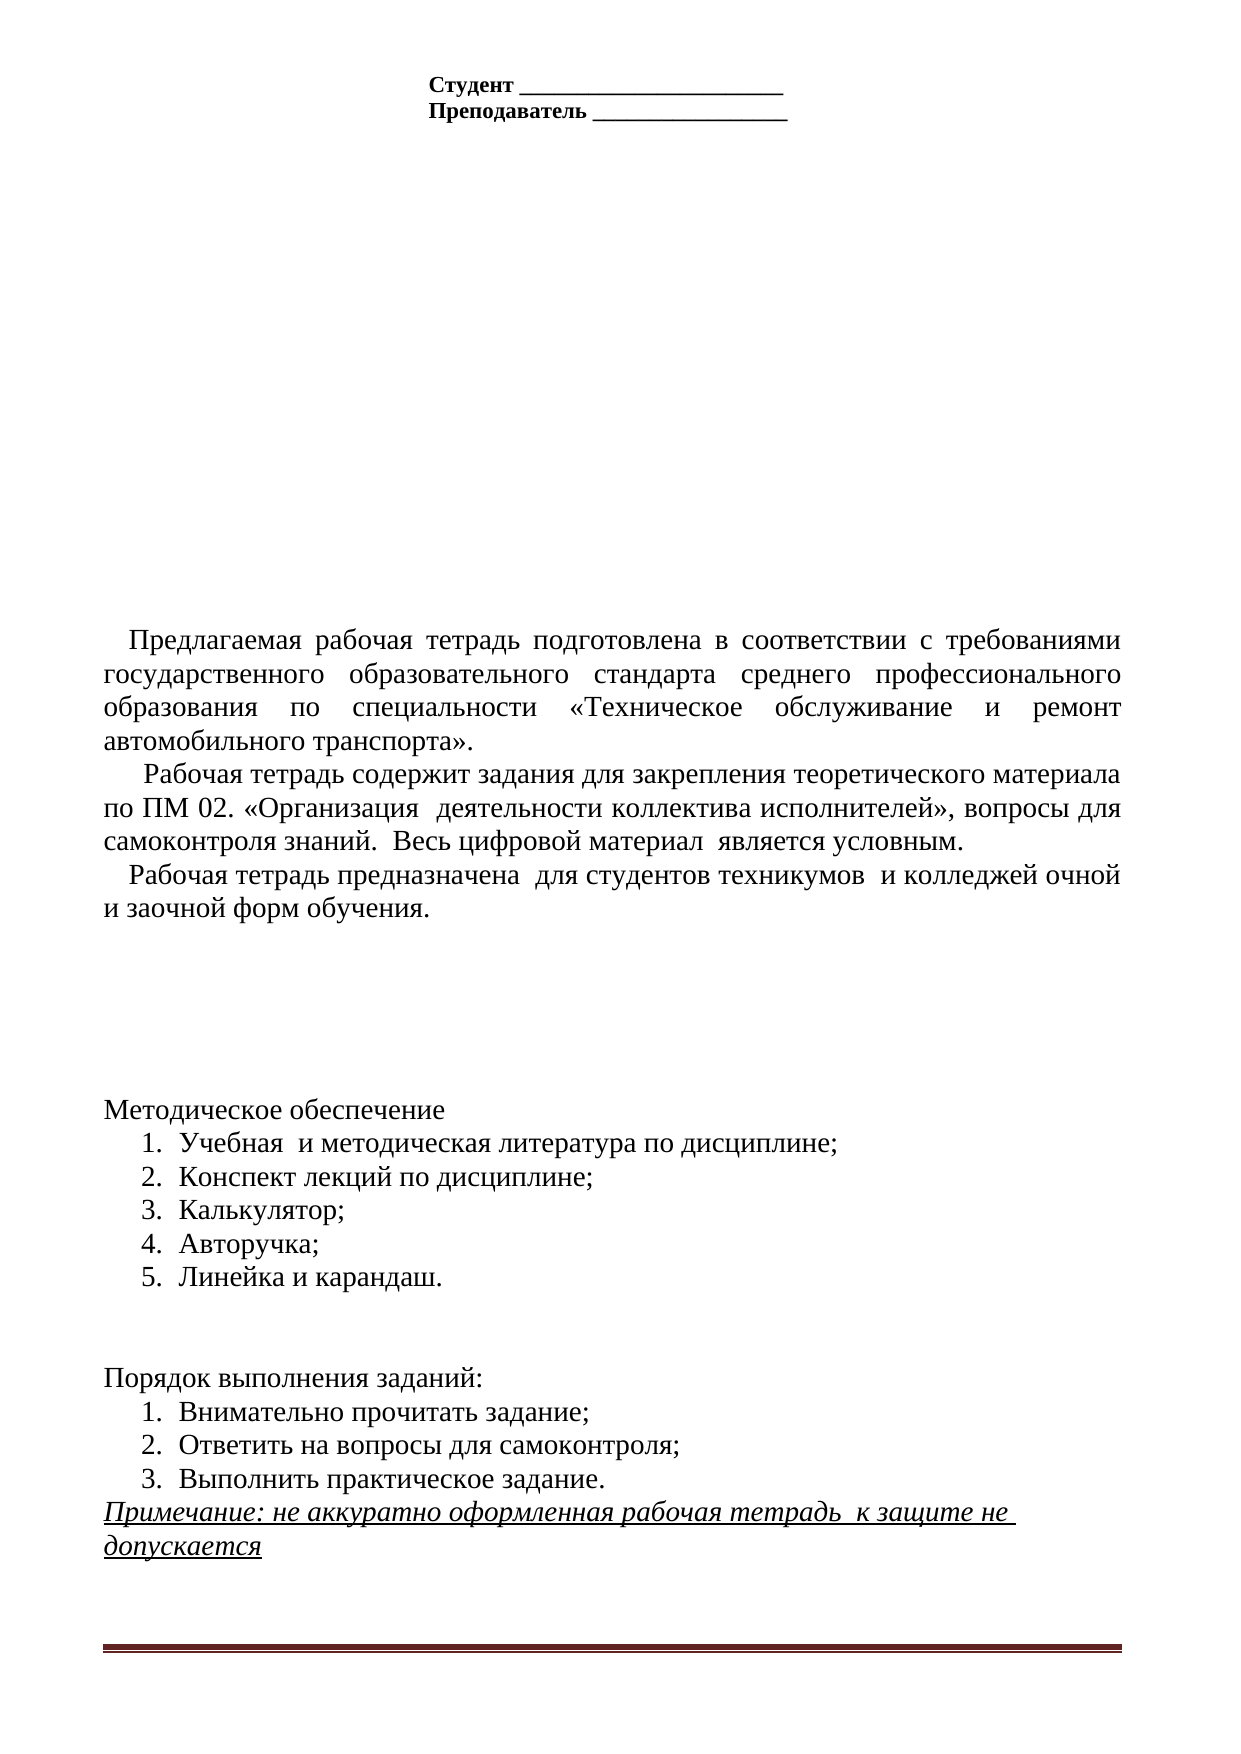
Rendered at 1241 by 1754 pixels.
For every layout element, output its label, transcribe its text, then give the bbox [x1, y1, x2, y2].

text Рабочая тетрадь предназначена для студентов техникумов и колледжей очной и заочной форм обучения. [103, 857, 1122, 924]
text Студент _______________________ [428, 71, 1122, 97]
list Учебная и методическая литература по дисциплине; [141, 1125, 1122, 1159]
list Калькулятор; [141, 1192, 1122, 1226]
text Рабочая тетрадь содержит задания для закрепления теоретического материала по ПМ 02. «Организация деятельности коллектива исполнителей», вопросы для самоконтроля знаний. Весь цифровой материал является условным. [103, 756, 1122, 857]
text Примечание: не аккуратно оформленная рабочая тетрадь к защите не допускается [103, 1494, 1122, 1561]
list Выполнить практическое задание. [141, 1461, 1122, 1494]
list Ответить на вопросы для самоконтроля; [141, 1427, 1122, 1461]
text Методическое обеспечение [103, 1092, 1122, 1125]
text Преподаватель _________________ [428, 97, 1122, 123]
list Линейка и карандаш. [141, 1259, 1122, 1293]
list Авторучка; [141, 1226, 1122, 1259]
text Предлагаемая рабочая тетрадь подготовлена в соответствии с требованиями государственного образовательного стандарта среднего профессионального образования по специальности «Техническое обслуживание и ремонт автомобильного транспорта». [103, 622, 1122, 756]
text Порядок выполнения заданий: [103, 1360, 1122, 1394]
list Внимательно прочитать задание; [141, 1394, 1122, 1427]
list Конспект лекций по дисциплине; [141, 1159, 1122, 1192]
